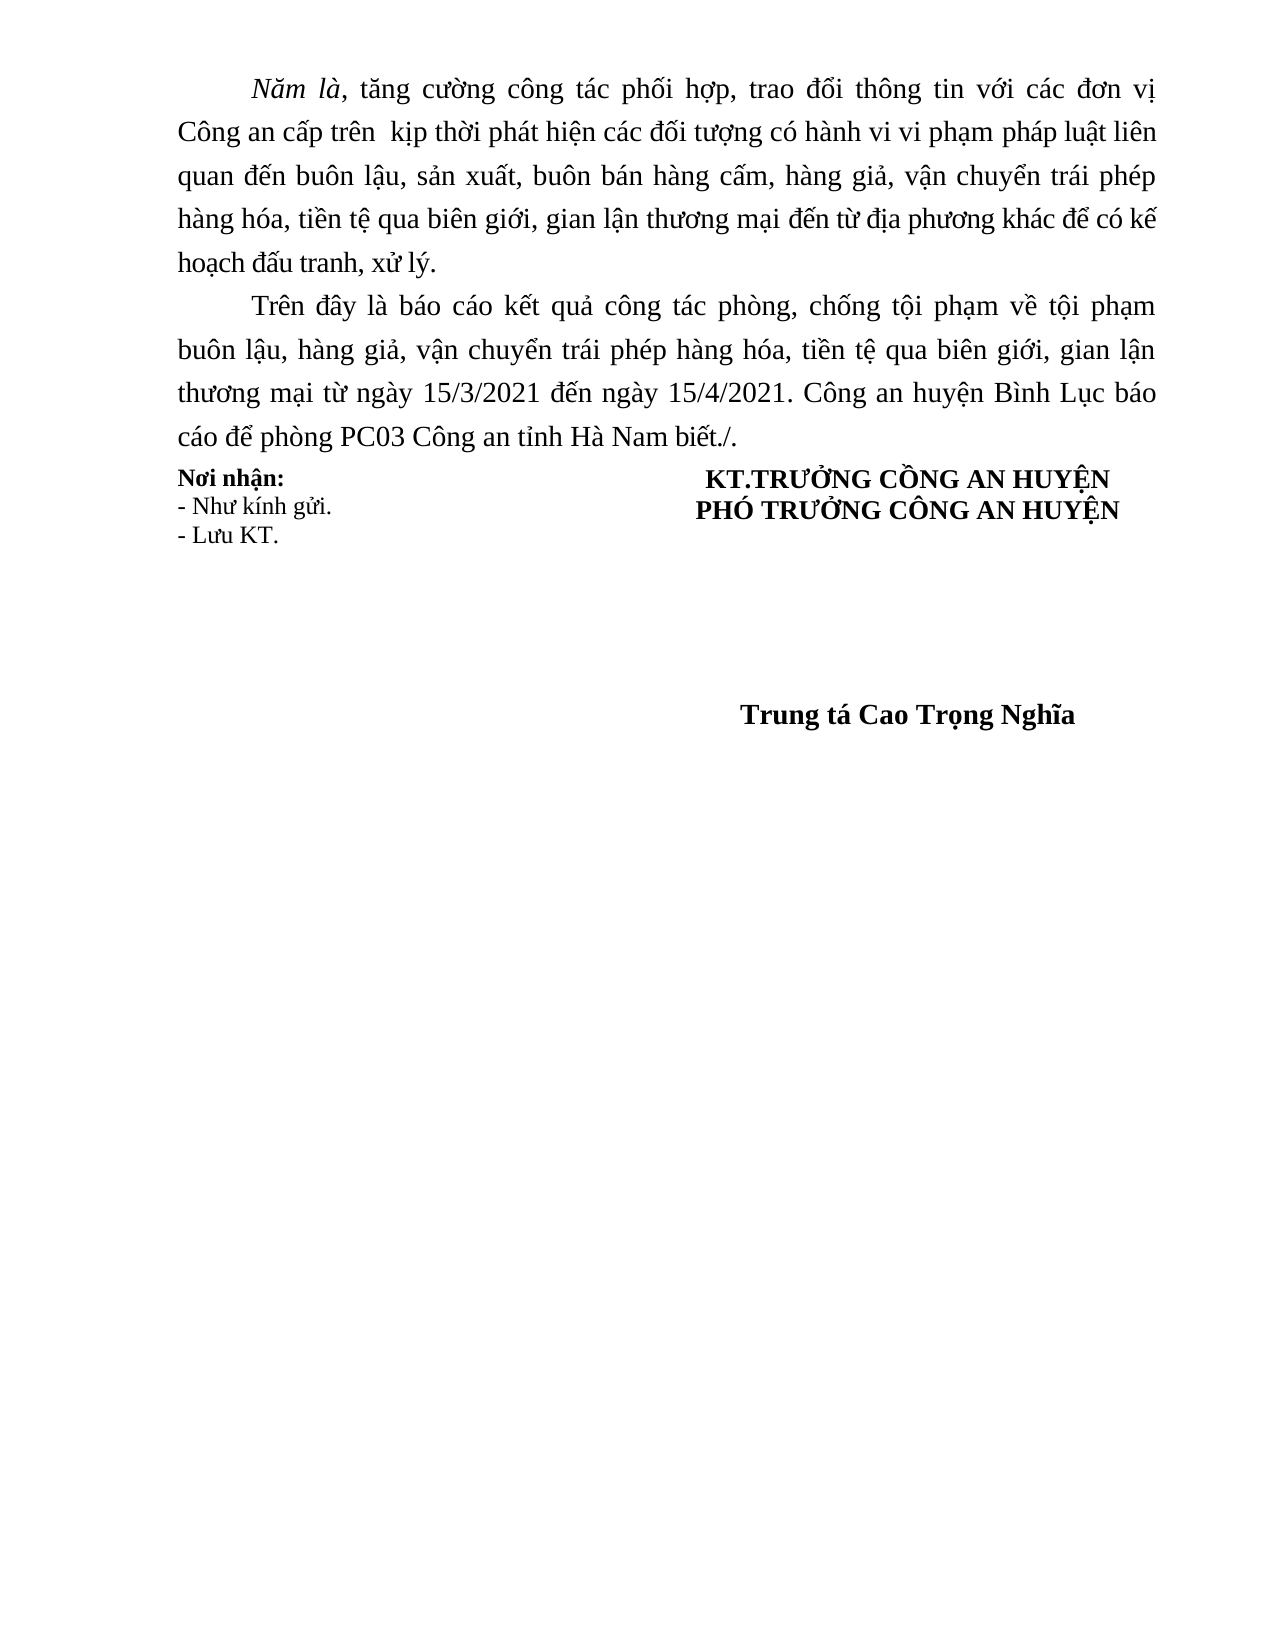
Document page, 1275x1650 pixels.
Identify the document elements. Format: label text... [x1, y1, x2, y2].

text Năm là, tăng cường công tác phối hợp, trao đổi thông tin với các đơn vị Công an cấp trên kịp thời phát hiện các đối tượng có hành vi vi phạm pháp luật liên quan đến buôn lậu, sản xuất, buôn bán hàng cấm, hàng giả, vận chuyển trái phép hàng hóa, tiền tệ qua biên giới, gian lận thương mại đến từ địa phương khác để có kế hoạch đấu tranh, xử lý. [177, 71, 1157, 278]
table_header KT.TRƯỞNG CỒNG AN HUYỆN PHÓ TRƯỞNG CÔNG AN HUYỆN Trung tá Cao Trọng Nghĩa [660, 463, 1155, 731]
table_header Nơi nhận: - Như kính gửi. - Lưu KT. [166, 463, 660, 731]
text Trên đây là báo cáo kết quả công tác phòng, chống tội phạm về tội phạm buôn lậu, hàng giả, vận chuyển trái phép hàng hóa, tiền tệ qua biên giới, gian lận thương mại từ ngày 15/3/2021 đến ngày 15/4/2021. Công an huyện Bình Lục báo cáo để phòng PC03 Công an tỉnh Hà Nam biết./. [177, 288, 1157, 453]
